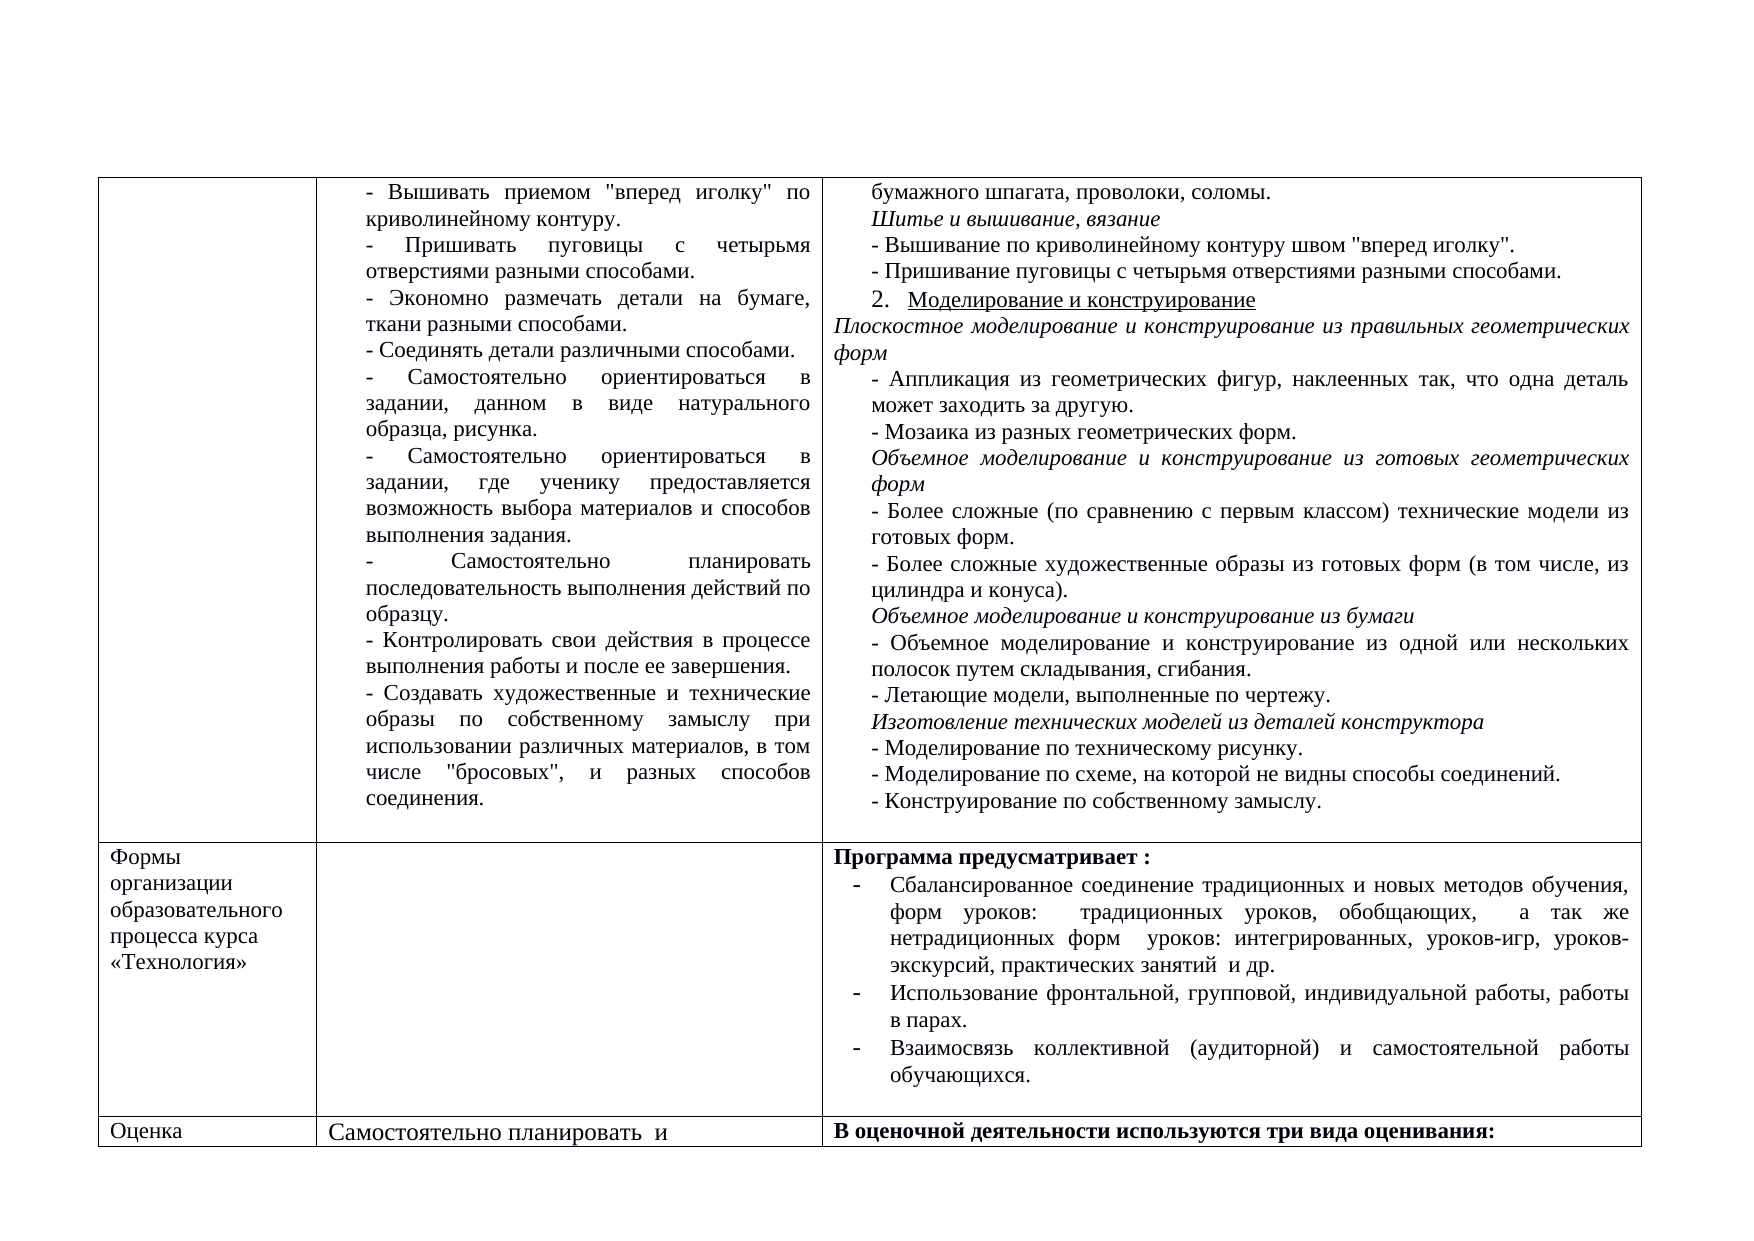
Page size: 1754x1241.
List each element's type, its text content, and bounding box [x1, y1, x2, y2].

table_cell Программа предусматривает : Сбалансированное соединение традиционных и новых методов обучения, форм уроков: традиционных уроков, обобщающих, а так же нетрадиционных форм уроков: интегрированных, уроков-игр, уроков-экскурсий, практических занятий и др. Использование фронтальной, групповой, индивидуальной работы, работы в парах. Взаимосвязь коллективной (аудиторной) и самостоятельной работы обучающихся. [823, 843, 1641, 1116]
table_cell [317, 178, 822, 842]
table_cell [317, 843, 822, 1116]
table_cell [823, 1117, 1641, 1146]
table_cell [99, 178, 316, 842]
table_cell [823, 178, 1641, 842]
table_cell Формы организации образовательного процесса курса «Технология» [99, 843, 316, 1116]
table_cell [317, 1117, 822, 1146]
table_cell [99, 1117, 316, 1146]
